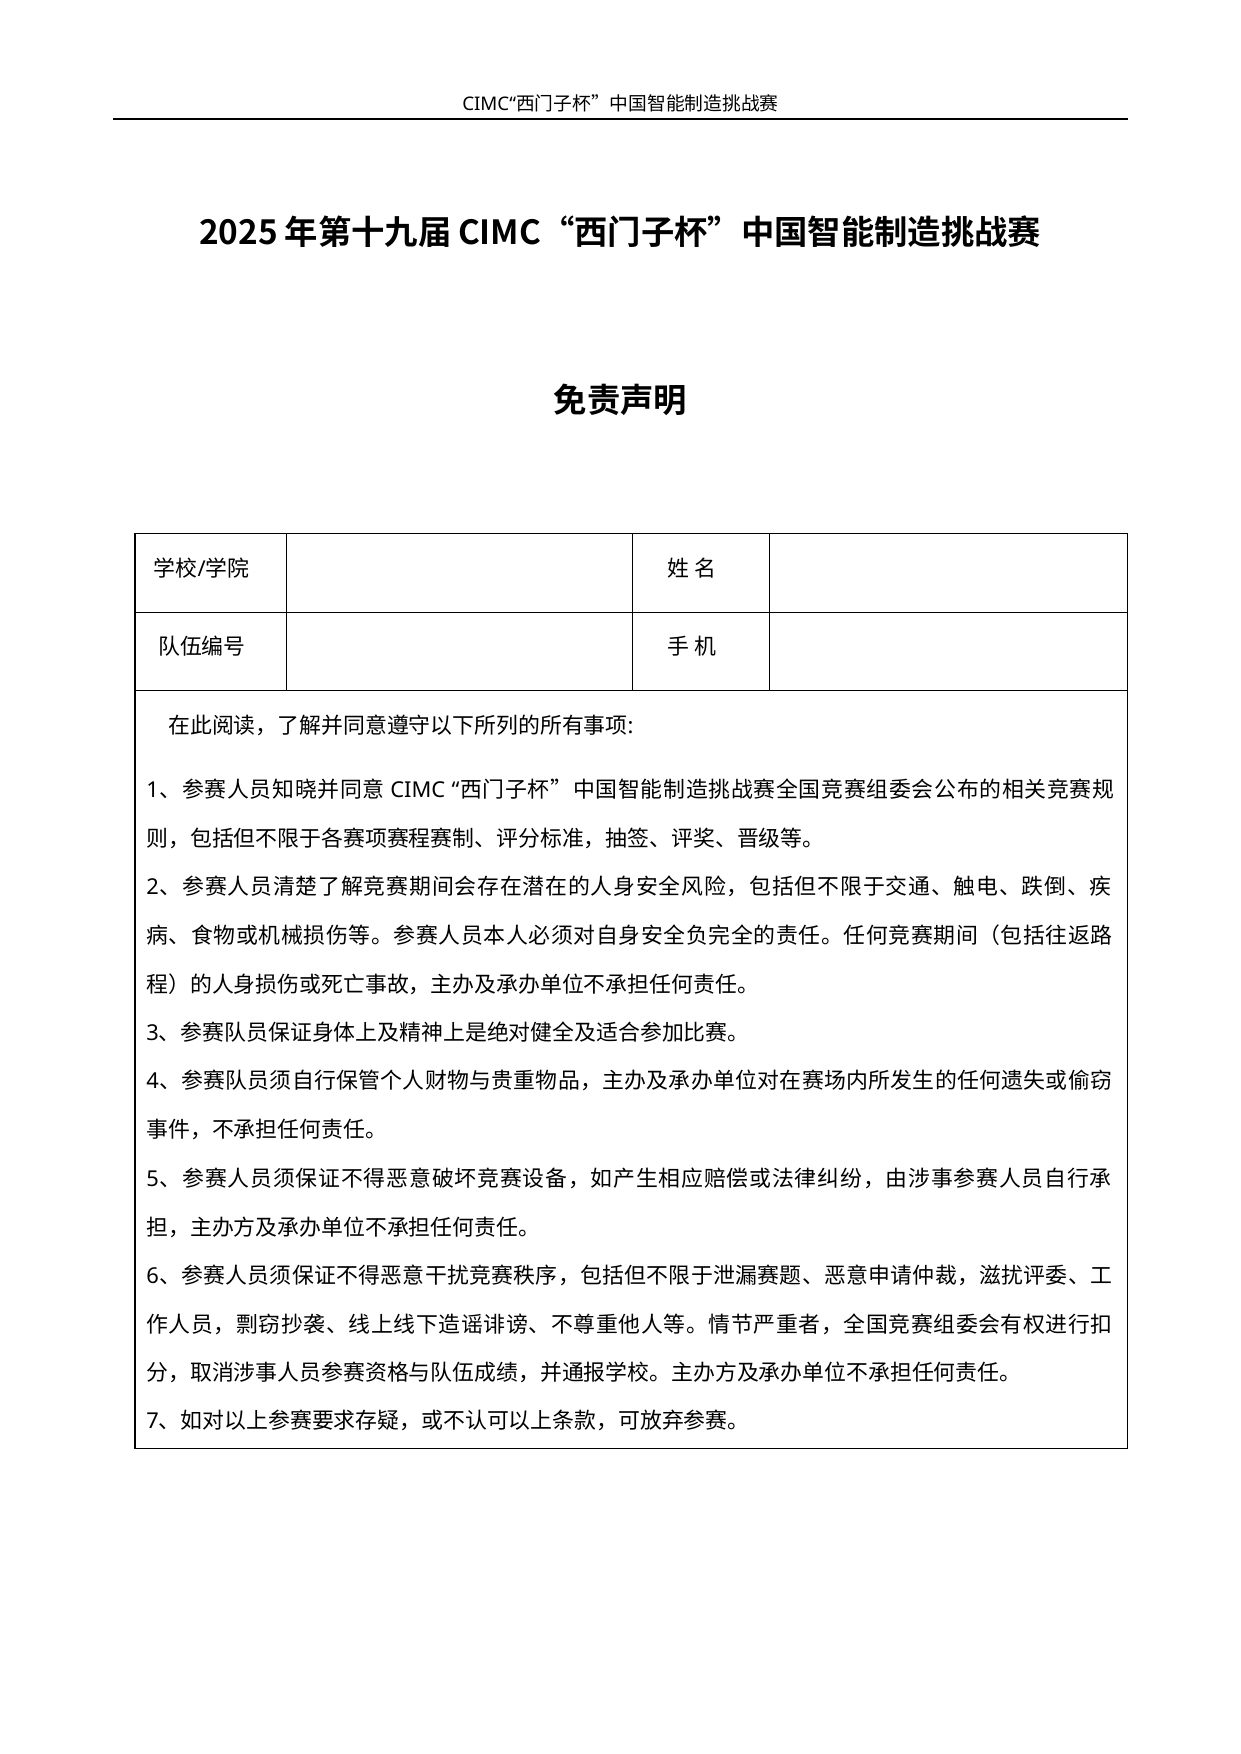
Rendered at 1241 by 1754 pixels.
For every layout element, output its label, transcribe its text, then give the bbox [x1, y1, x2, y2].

table_cell 手 机 [633, 613, 769, 690]
table_header [770, 534, 1127, 612]
table_cell [770, 613, 1127, 690]
subtitle 2025年第十九届CIMC“西门子杯”中国智能制造挑战赛 [112, 197, 1128, 262]
table_header 学校/学院 [136, 534, 286, 612]
table_header 姓 名 [633, 534, 769, 612]
table_cell [287, 613, 632, 690]
table_header [287, 534, 632, 612]
table_cell 队伍编号 [136, 613, 286, 690]
table_cell 在此阅读，了解并同意遵守以下所列的所有事项: 1、参赛人员知晓并同意CIMC “西门子杯”中国智能制造挑战赛全国竞赛组委会公布的相关竞赛规则，包括但不限于各赛项赛程赛制、评分标准，抽签、评奖、晋级等。 2、参赛人员清楚了解竞赛期间会存在潜在的人身安全风险，包括但不限于交通、触电、跌倒、疾病、食物或机械损伤等。参赛人员本人必须对自身安全负完全的责任。任何竞赛期间（包括往返路程）的人身损伤或死亡事故，主办及承办单位不承担任何责任。 3、参赛队员保证身体上及精神上是绝对健全及适合参加比赛。 4、参赛队员须自行保管个人财物与贵重物品，主办及承办单位对在赛场内所发生的任何遗失或偷窃事件，不承担任何责任。 5、参赛人员须保证不得恶意破坏竞赛设备，如产生相应赔偿或法律纠纷，由涉事参赛人员自行承担，主办方及承办单位不承担任何责任。 6、参赛人员须保证不得恶意干扰竞赛秩序，包括但不限于泄漏赛题、恶意申请仲裁，滋扰评委、工作人员，剽窃抄袭、线上线下造谣诽谤、不尊重他人等。情节严重者，全国竞赛组委会有权进行扣分，取消涉事人员参赛资格与队伍成绩，并通报学校。主办方及承办单位不承担任何责任。 7、如对以上参赛要求存疑，或不认可以上条款，可放弃参赛。 [136, 691, 1127, 1448]
subtitle 免责声明 [112, 366, 1128, 431]
